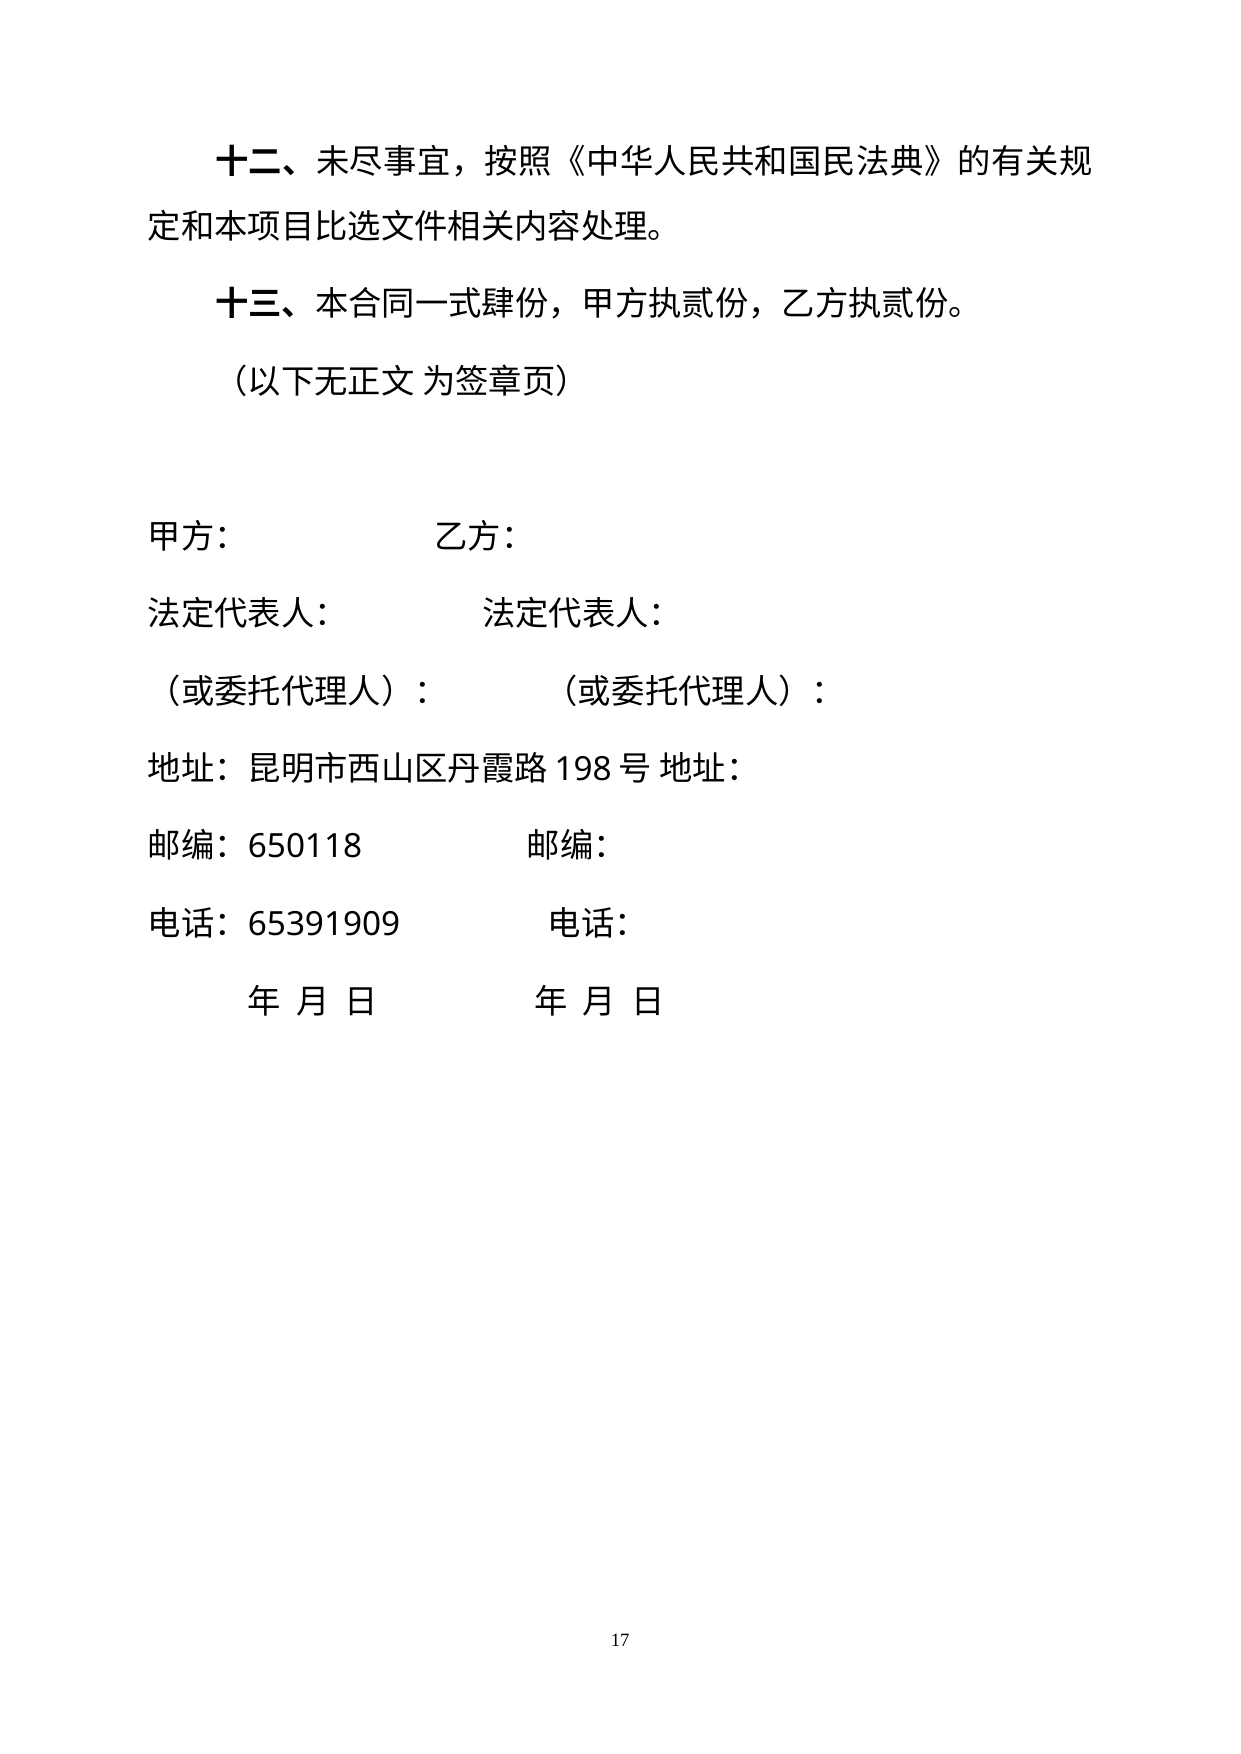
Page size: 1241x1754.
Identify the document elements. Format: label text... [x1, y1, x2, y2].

text （以下无正文 为签章页） [148, 346, 1092, 411]
text 地址：昆明市西山区丹霞路198号 地址： [148, 733, 1092, 798]
text 十三、本合同一式肆份，甲方执贰份，乙方执贰份。 [148, 268, 1092, 333]
text 电话：65391909 电话： [148, 888, 1092, 953]
text 甲方： 乙方： [148, 501, 1092, 566]
text 十二、未尽事宜，按照《中华人民共和国民法典》的有关规定和本项目比选文件相关内容处理。 [148, 126, 1092, 256]
text 年 月 日 年 月 日 [148, 966, 1092, 1031]
text 邮编：650118 邮编： [148, 811, 1092, 876]
text （或委托代理人）： （或委托代理人）： [148, 656, 1092, 721]
text 法定代表人： 法定代表人： [148, 578, 1092, 643]
